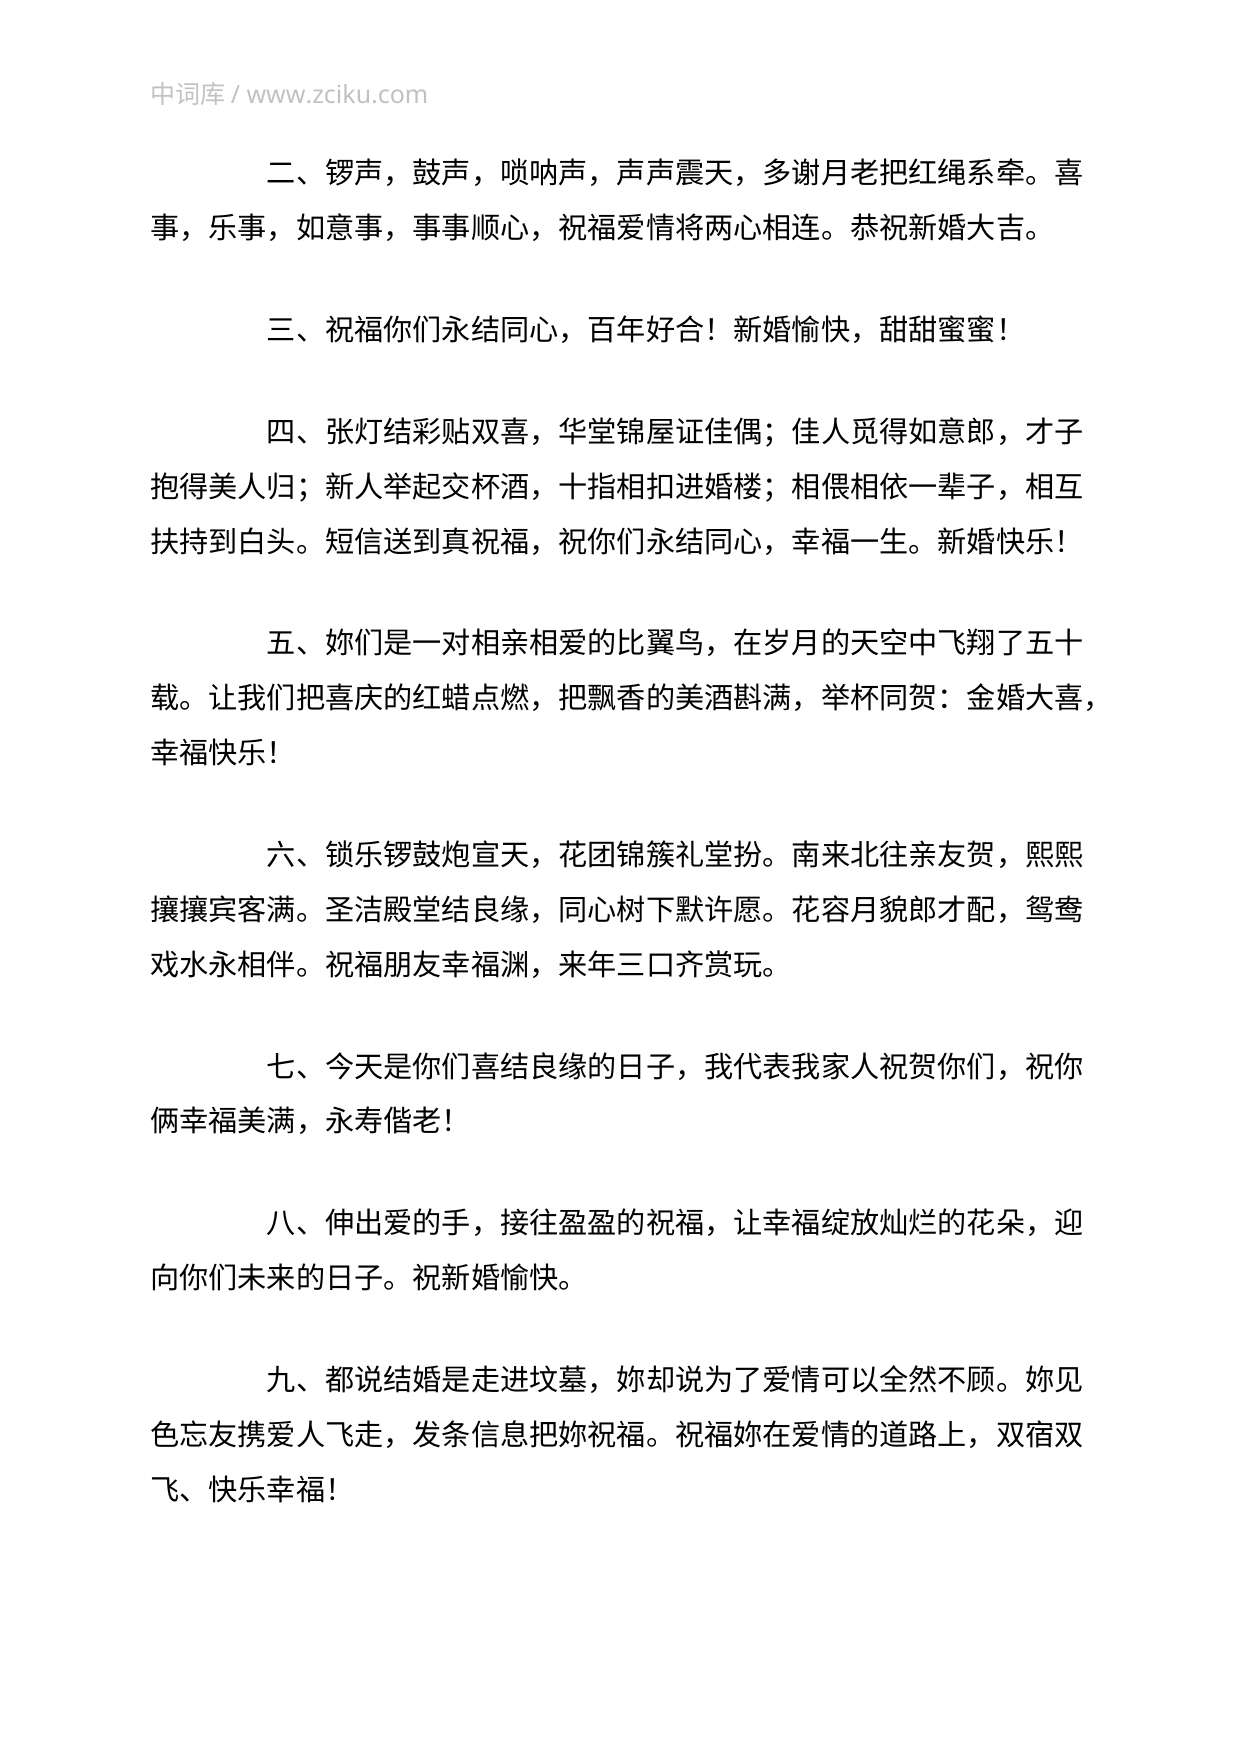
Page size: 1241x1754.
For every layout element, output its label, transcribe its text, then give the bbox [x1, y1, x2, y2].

text 二、锣声，鼓声，唢呐声，声声震天，多谢月老把红绳系牵。喜事，乐事，如意事，事事顺心，祝福爱情将两心相连。恭祝新婚大吉。 [150, 150, 1090, 247]
text 八、伸出爱的手，接往盈盈的祝福，让幸福绽放灿烂的花朵，迎向你们未来的日子。祝新婚愉快。 [150, 1200, 1090, 1297]
text 四、张灯结彩贴双喜，华堂锦屋证佳偶；佳人觅得如意郎，才子抱得美人归；新人举起交杯酒，十指相扣进婚楼；相偎相依一辈子，相互扶持到白头。短信送到真祝福，祝你们永结同心，幸福一生。新婚快乐！ [150, 408, 1090, 561]
text 六、锁乐锣鼓炮宣天，花团锦簇礼堂扮。南来北往亲友贺，熙熙攘攘宾客满。圣洁殿堂结良缘，同心树下默许愿。花容月貌郎才配，鸳鸯戏水永相伴。祝福朋友幸福渊，来年三口齐赏玩。 [150, 832, 1090, 984]
text 九、都说结婚是走进坟墓，妳却说为了爱情可以全然不顾。妳见色忘友携爱人飞走，发条信息把妳祝福。祝福妳在爱情的道路上，双宿双飞、快乐幸福！ [150, 1356, 1090, 1508]
text 七、今天是你们喜结良缘的日子，我代表我家人祝贺你们，祝你俩幸福美满，永寿偕老！ [150, 1043, 1090, 1140]
text 五、妳们是一对相亲相爱的比翼鸟，在岁月的天空中飞翔了五十载。让我们把喜庆的红蜡点燃，把飘香的美酒斟满，举杯同贺：金婚大喜，幸福快乐！ [150, 620, 1090, 772]
text 三、祝福你们永结同心，百年好合！新婚愉快，甜甜蜜蜜！ [150, 307, 1090, 349]
